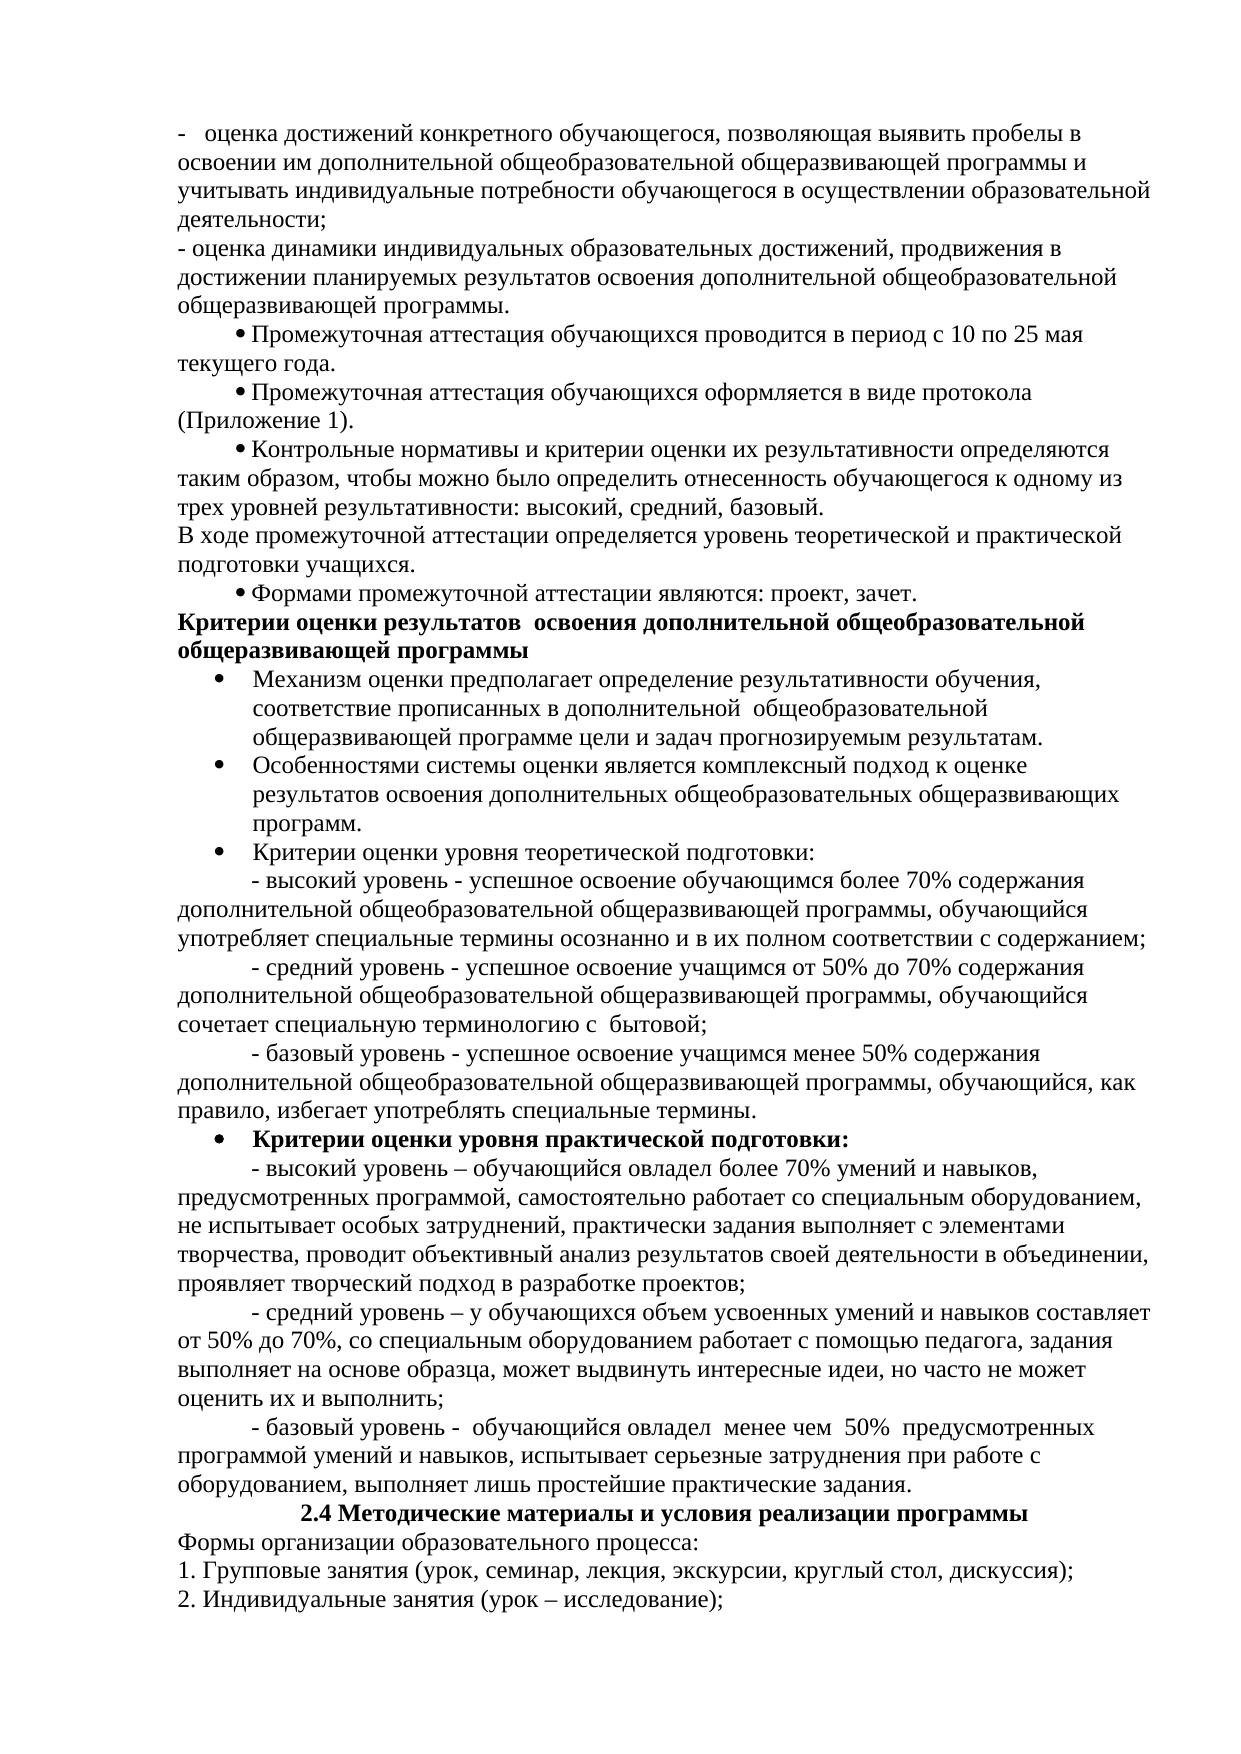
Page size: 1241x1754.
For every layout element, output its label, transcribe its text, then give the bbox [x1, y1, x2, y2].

list Критерии оценки уровня теоретической подготовки: [215, 837, 1152, 866]
text Критерии оценки результатов освоения дополнительной общеобразовательной общеразвивающей программы [177, 607, 1152, 664]
list Механизм оценки предполагает определение результативности обучения, соответствие прописанных в дополнительной общеобразовательной общеразвивающей программе цели и задач прогнозируемым результатам. [215, 664, 1152, 751]
list Промежуточная аттестация обучающихся оформляется в виде протокола (Приложение 1). [177, 377, 1152, 434]
text В ходе промежуточной аттестации определяется уровень теоретической и практической подготовки учащихся. [177, 521, 1152, 578]
text - оценка динамики индивидуальных образовательных достижений, продвижения в достижении планируемых результатов освоения дополнительной общеобразовательной общеразвивающей программы. [177, 233, 1152, 319]
list Особенностями системы оценки является комплексный подход к оценке результатов освоения дополнительных общеобразовательных общеразвивающих программ. [215, 751, 1152, 837]
text - базовый уровень - обучающийся овладел менее чем 50% предусмотренных программой умений и навыков, испытывает серьезные затруднения при работе с оборудованием, выполняет лишь простейшие практические задания. [177, 1412, 1152, 1498]
list Контрольные нормативы и критерии оценки их результативности определяются таким образом, чтобы можно было определить отнесенность обучающегося к одному из трех уровней результативности: высокий, средний, базовый. [177, 434, 1152, 521]
text - средний уровень – у обучающихся объем усвоенных умений и навыков составляет от 50% до 70%, со специальным оборудованием работает с помощью педагога, задания выполняет на основе образца, может выдвинуть интересные идеи, но часто не может оценить их и выполнить; [177, 1297, 1152, 1412]
list Промежуточная аттестация обучающихся проводится в период с 10 по 25 мая текущего года. [177, 319, 1152, 377]
text 2. Индивидуальные занятия (урок – исследование); [177, 1584, 1152, 1613]
text - базовый уровень - успешное освоение учащимся менее 50% содержания дополнительной общеобразовательной общеразвивающей программы, обучающийся, как правило, избегает употреблять специальные термины. [177, 1038, 1152, 1124]
text - оценка достижений конкретного обучающегося, позволяющая выявить пробелы в освоении им дополнительной общеобразовательной общеразвивающей программы и учитывать индивидуальные потребности обучающегося в осуществлении образовательной деятельности; [177, 118, 1152, 233]
text 2.4 Методические материалы и условия реализации программы [177, 1498, 1152, 1527]
list Формами промежуточной аттестации являются: проект, зачет. [177, 578, 1152, 607]
text 1. Групповые занятия (урок, семинар, лекция, экскурсии, круглый стол, дискуссия); [177, 1556, 1152, 1584]
text - средний уровень - успешное освоение учащимся от 50% до 70% содержания дополнительной общеобразовательной общеразвивающей программы, обучающийся сочетает специальную терминологию с бытовой; [177, 952, 1152, 1038]
text - высокий уровень – обучающийся овладел более 70% умений и навыков, предусмотренных программой, самостоятельно работает со специальным оборудованием, не испытывает особых затруднений, практически задания выполняет с элементами творчества, проводит объективный анализ результатов своей деятельности в объединении, проявляет творческий подход в разработке проектов; [177, 1153, 1152, 1297]
list Критерии оценки уровня практической подготовки: [215, 1124, 1152, 1153]
text - высокий уровень - успешное освоение обучающимся более 70% содержания дополнительной общеобразовательной общеразвивающей программы, обучающийся употребляет специальные термины осознанно и в их полном соответствии с содержанием; [177, 866, 1152, 952]
text Формы организации образовательного процесса: [177, 1527, 1152, 1556]
